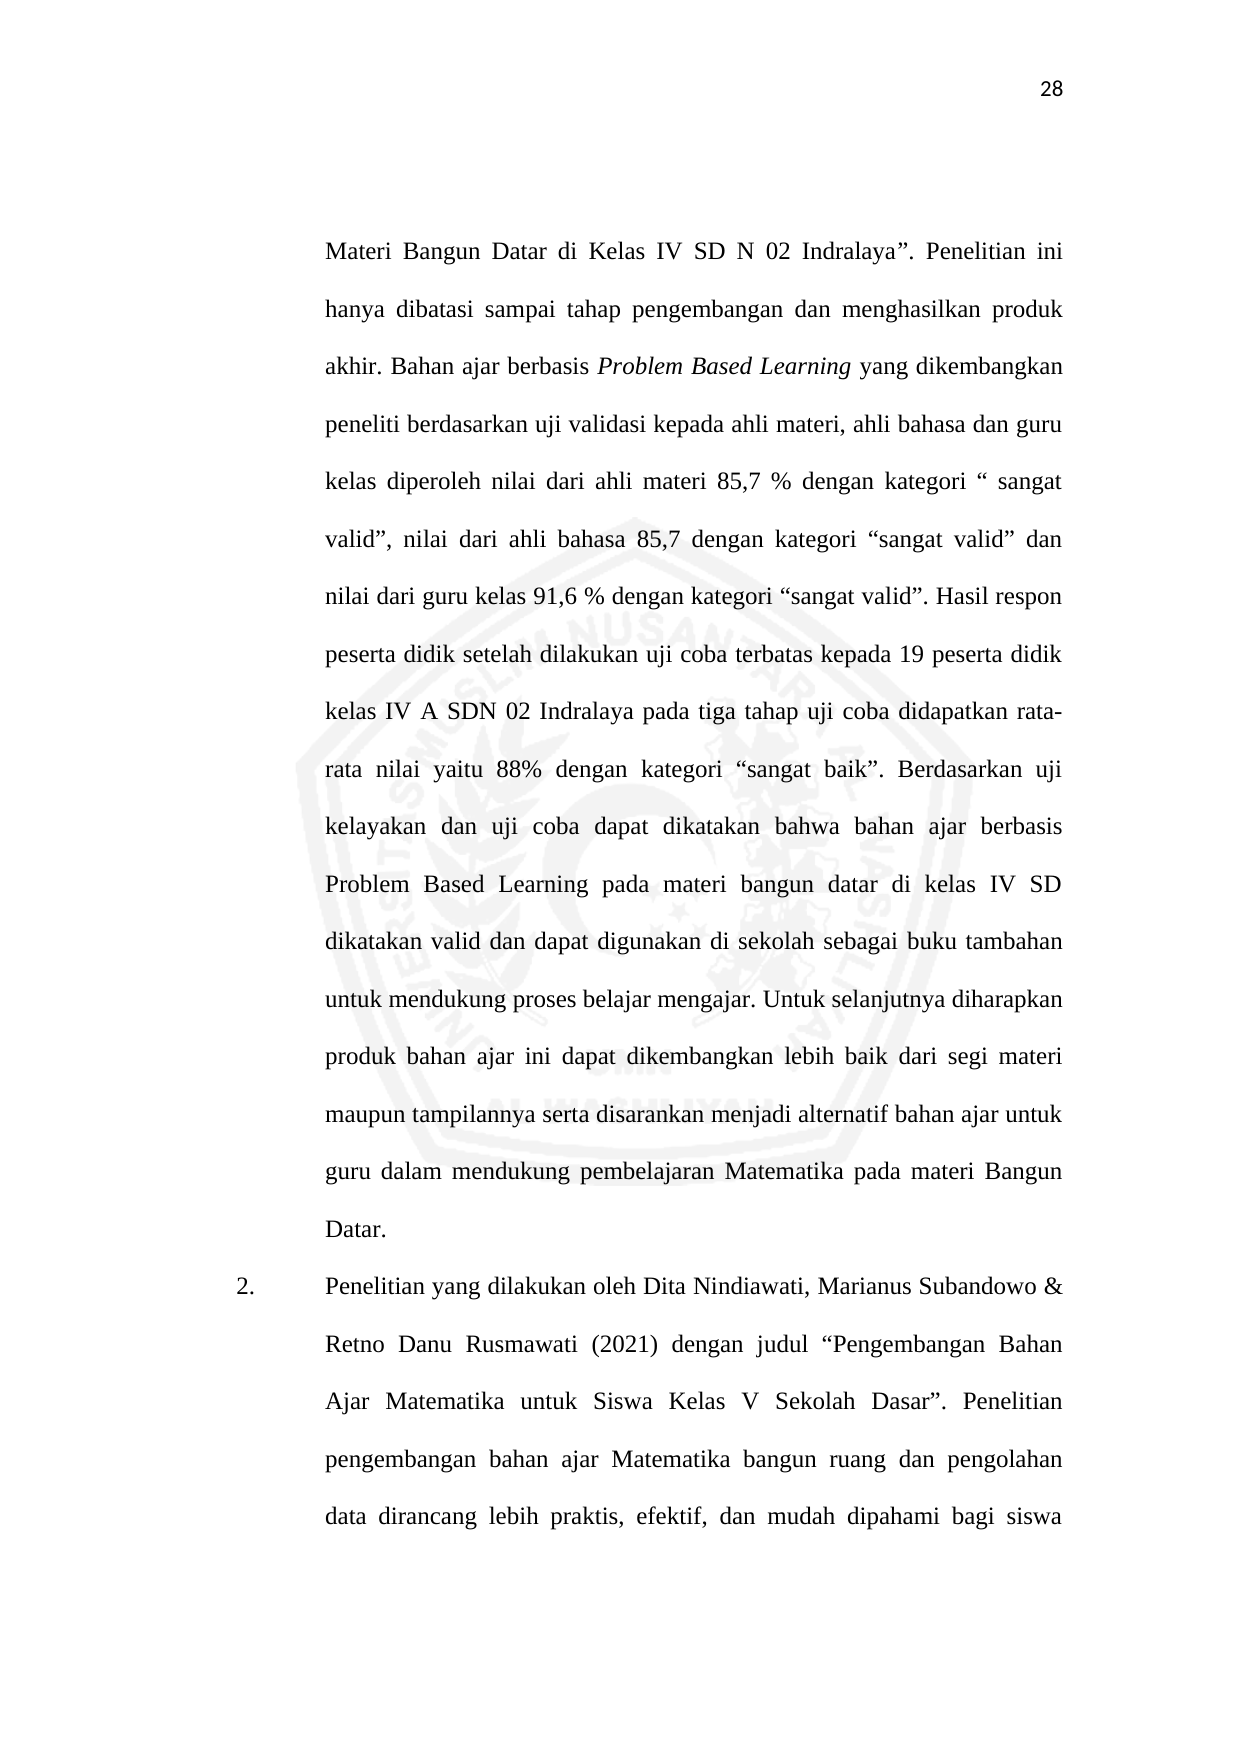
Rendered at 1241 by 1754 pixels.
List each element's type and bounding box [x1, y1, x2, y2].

list [236, 236, 1063, 1242]
list [236, 1271, 1063, 1530]
